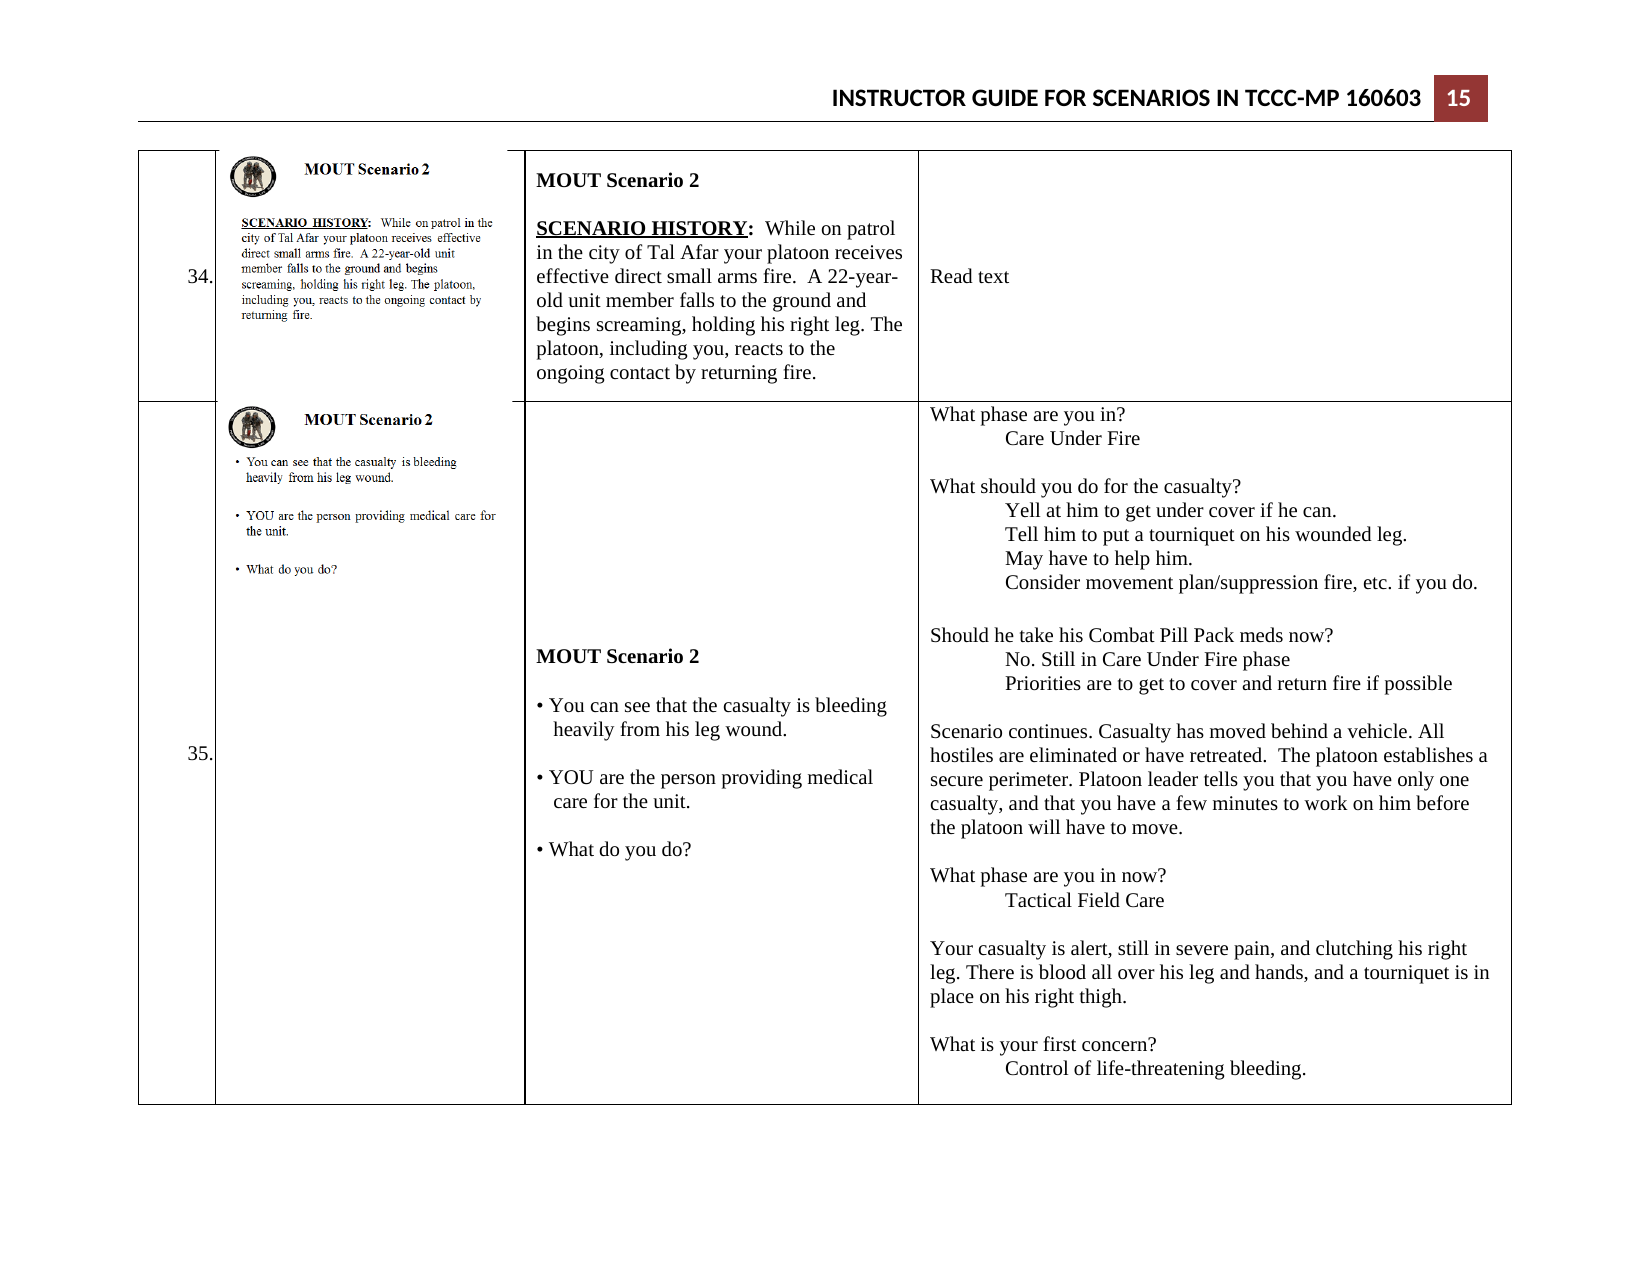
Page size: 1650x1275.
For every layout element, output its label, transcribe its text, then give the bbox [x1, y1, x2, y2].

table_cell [919, 402, 1511, 1104]
picture [219, 150, 508, 367]
table_cell [216, 151, 524, 401]
table_cell [139, 151, 215, 401]
table_cell [139, 402, 215, 1104]
picture [217, 400, 513, 622]
table_cell MOUT Scenario 2 SCENARIO HISTORY: While on patrol in the city of Tal Afar your platoon receives effective direct small arms fire. A 22-year-old unit member falls to the ground and begins screaming, holding his right leg. The platoon, including you, reacts to the ongoing contact by returning fire. [526, 151, 918, 401]
table_cell [216, 402, 524, 1104]
table_cell Read text [919, 151, 1511, 401]
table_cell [526, 402, 918, 1104]
